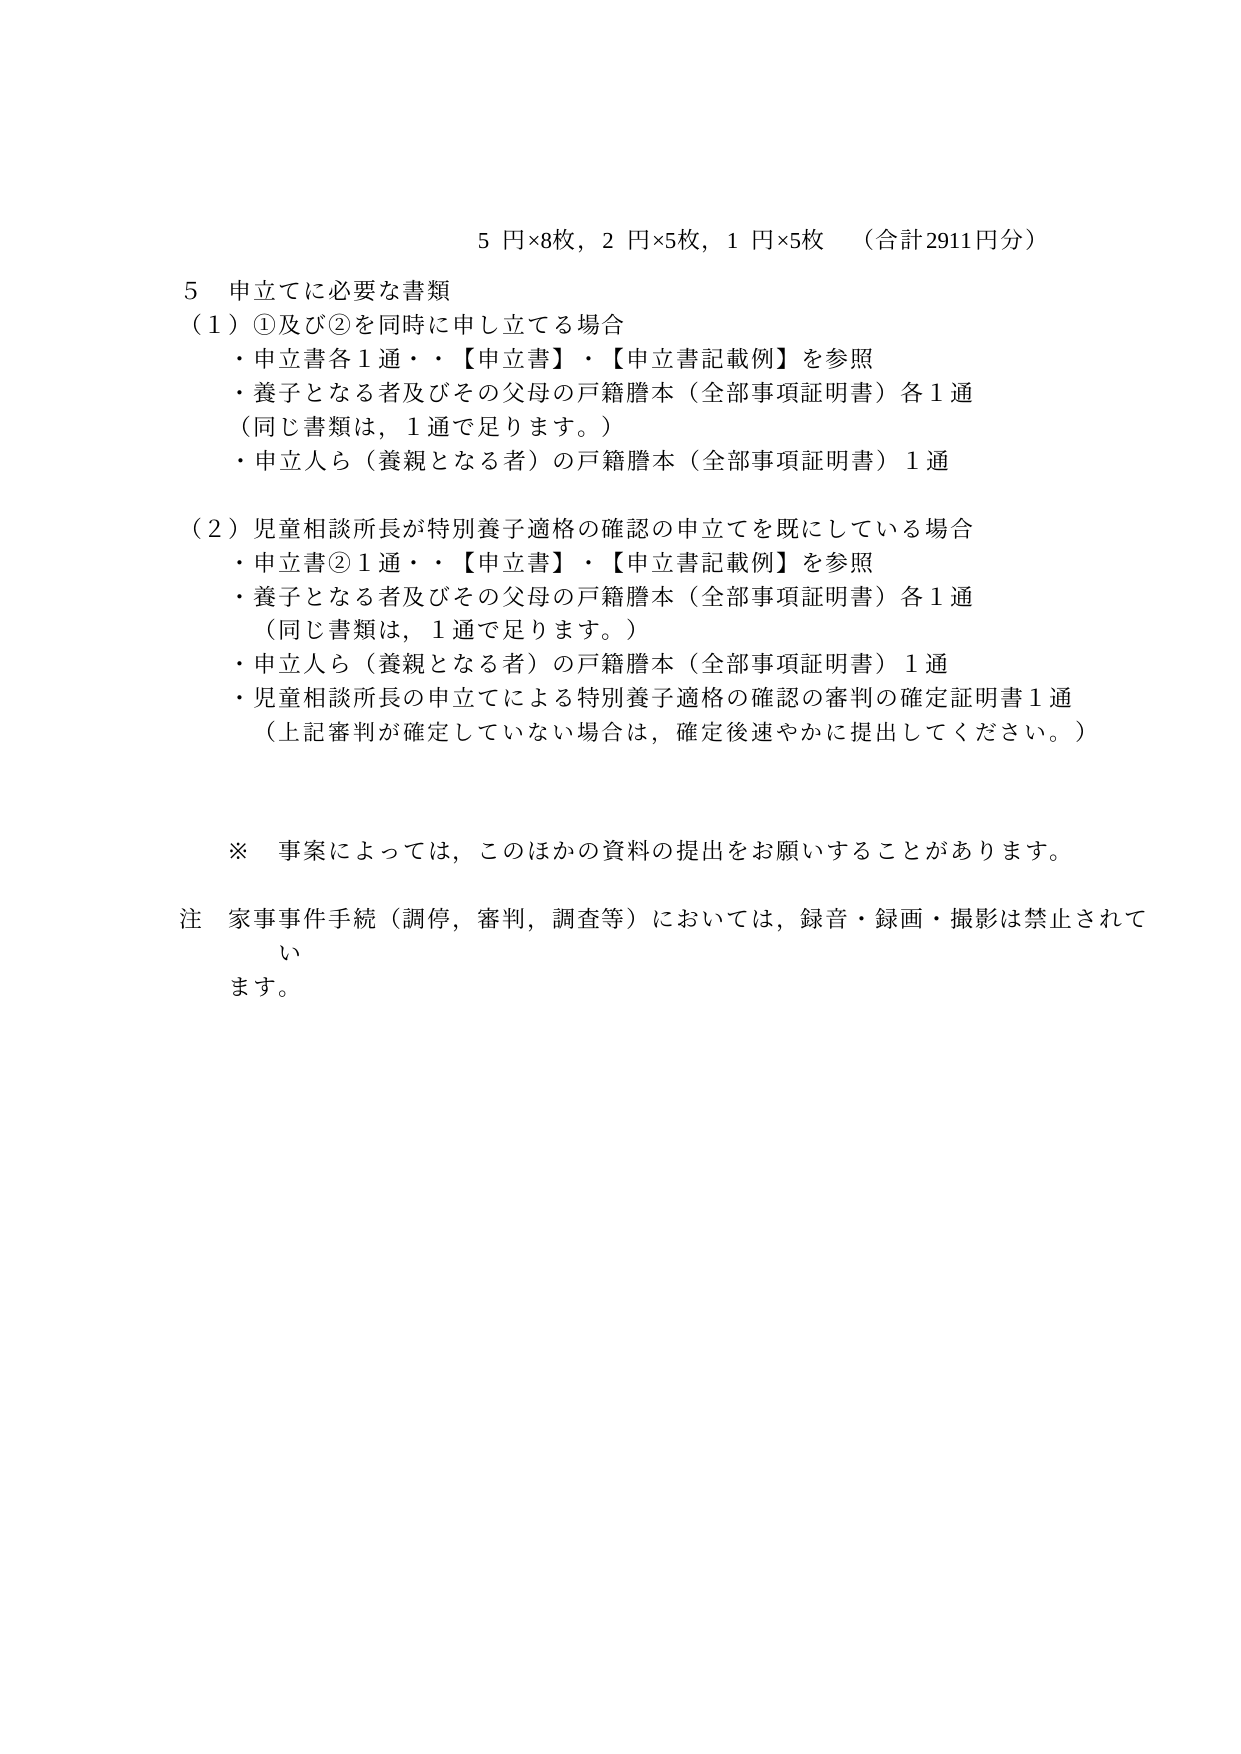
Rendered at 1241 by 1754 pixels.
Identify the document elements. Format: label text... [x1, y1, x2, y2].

list 事案によっては，このほかの資料の提出をお願いすることがあります。 [205, 833, 1150, 867]
text 5円×8枚，2円×5枚，1円×5枚 （合計2911円分） [179, 221, 1150, 255]
text （２）児童相談所長が特別養子適格の確認の申立てを既にしている場合 [179, 510, 1150, 544]
text ・申立人ら（養親となる者）の戸籍謄本（全部事項証明書）１通 [179, 442, 1150, 476]
text （上記審判が確定していない場合は，確定後速やかに提出してください。） [179, 714, 1150, 748]
text （１）①及び②を同時に申し立てる場合 [179, 306, 1150, 340]
text ・養子となる者及びその父母の戸籍謄本（全部事項証明書）各１通 [179, 374, 1150, 408]
text （同じ書類は，１通で足ります。） [179, 408, 1150, 442]
text 注 家事事件手続（調停，審判，調査等）においては，録音・録画・撮影は禁止されてい [179, 901, 1150, 968]
text ・養子となる者及びその父母の戸籍謄本（全部事項証明書）各１通 [179, 578, 1150, 612]
text ます。 [204, 968, 1150, 1002]
text ・申立人ら（養親となる者）の戸籍謄本（全部事項証明書）１通 [179, 646, 1150, 680]
text ・申立書各１通・・【申立書】・【申立書記載例】を参照 [179, 340, 1150, 374]
text ５ 申立てに必要な書類 [179, 272, 1150, 306]
text （同じ書類は，１通で足ります。） [179, 612, 1150, 646]
text ・児童相談所長の申立てによる特別養子適格の確認の審判の確定証明書１通 [179, 680, 1150, 714]
text ・申立書②１通・・【申立書】・【申立書記載例】を参照 [179, 544, 1150, 578]
